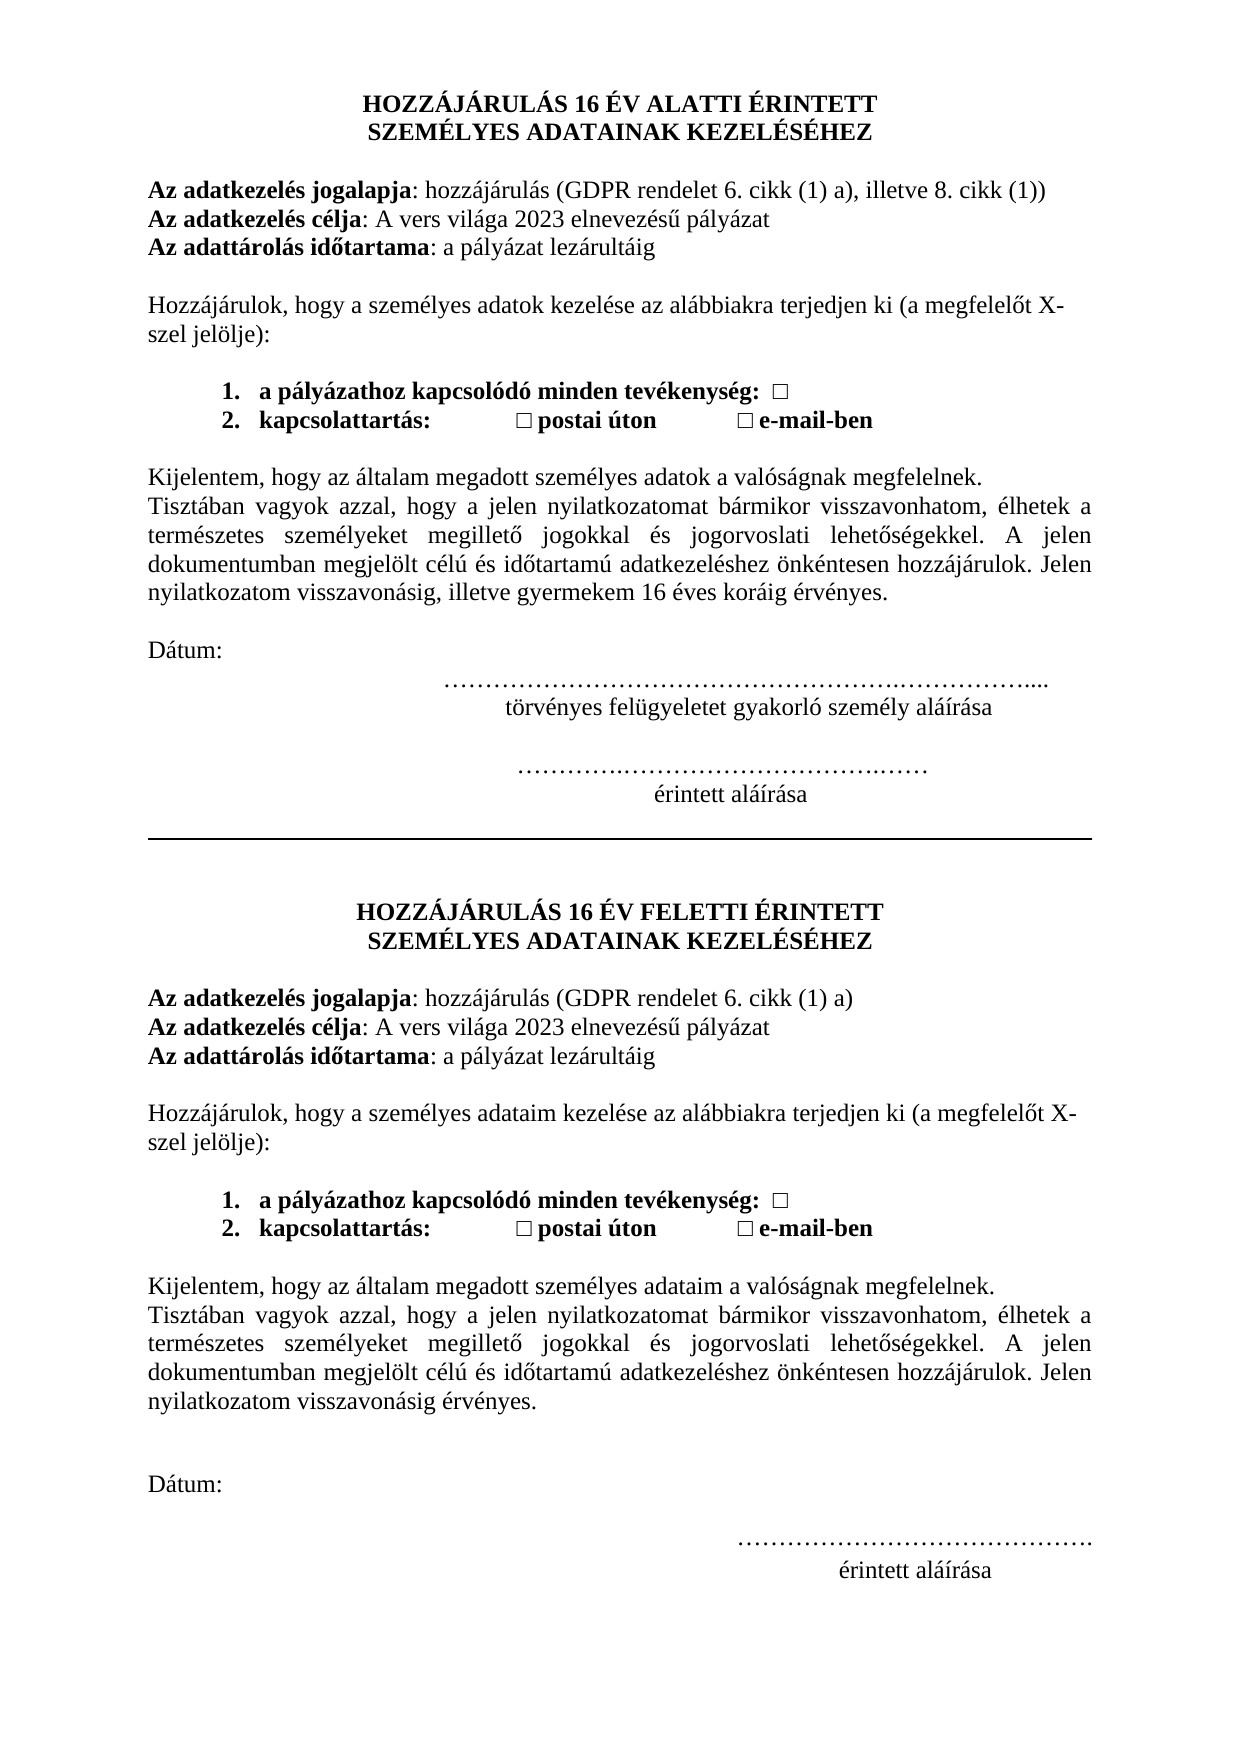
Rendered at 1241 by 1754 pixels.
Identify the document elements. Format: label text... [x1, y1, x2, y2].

text érintett aláírása [664, 1556, 1092, 1584]
text törvényes felügyeletet gyakorló személy aláírása [443, 692, 1092, 721]
list kapcsolattartás: □ postai úton □ e-mail-ben [221, 1213, 1092, 1242]
text érintett aláírása [443, 779, 1092, 807]
list kapcsolattartás: □ postai úton □ e-mail-ben [221, 405, 1092, 434]
text Az adatkezelés célja: A vers világa 2023 elnevezésű pályázat [148, 1012, 1092, 1041]
text Az adattárolás időtartama: a pályázat lezárultáig [148, 1041, 1092, 1070]
list a pályázathoz kapcsolódó minden tevékenység: □ [221, 376, 1092, 405]
text SZEMÉLYES ADATAINAK KEZELÉSÉHEZ [148, 926, 1092, 955]
text Kijelentem, hogy az általam megadott személyes adatok a valóságnak megfelelnek. [148, 462, 1092, 491]
text ……………………………………. [148, 1522, 1092, 1551]
text Tisztában vagyok azzal, hogy a jelen nyilatkozatomat bármikor visszavonhatom, élhetek a természetes személyeket megillető jogokkal és jogorvoslati lehetőségekkel. A jelen dokumentumban megjelölt célú és időtartamú adatkezeléshez önkéntesen hozzájárulok. Jelen nyilatkozatom visszavonásig érvényes. [148, 1300, 1092, 1415]
text Dátum: [148, 635, 1092, 664]
text ……………………………………………….…………….... [148, 664, 1092, 692]
text Kijelentem, hogy az általam megadott személyes adataim a valóságnak megfelelnek. [148, 1271, 1092, 1300]
text Hozzájárulok, hogy a személyes adataim kezelése az alábbiakra terjedjen ki (a megfelelőt X-szel jelölje): [148, 1098, 1092, 1156]
text ………….………………………….…… [443, 750, 1092, 779]
text Tisztában vagyok azzal, hogy a jelen nyilatkozatomat bármikor visszavonhatom, élhetek a természetes személyeket megillető jogokkal és jogorvoslati lehetőségekkel. A jelen dokumentumban megjelölt célú és időtartamú adatkezeléshez önkéntesen hozzájárulok. Jelen nyilatkozatom visszavonásig, illetve gyermekem 16 éves koráig érvényes. [148, 491, 1092, 606]
list a pályázathoz kapcsolódó minden tevékenység: □ [221, 1185, 1092, 1213]
text SZEMÉLYES ADATAINAK KEZELÉSÉHEZ [148, 117, 1092, 146]
text Az adatkezelés jogalapja: hozzájárulás (GDPR rendelet 6. cikk (1) a) [148, 983, 1092, 1012]
text Az adatkezelés jogalapja: hozzájárulás (GDPR rendelet 6. cikk (1) a), illetve 8. cikk (1)) [148, 175, 1092, 204]
text Az adatkezelés célja: A vers világa 2023 elnevezésű pályázat [148, 204, 1092, 232]
text HOZZÁJÁRULÁS 16 ÉV FELETTI ÉRINTETT [148, 897, 1092, 926]
text Hozzájárulok, hogy a személyes adatok kezelése az alábbiakra terjedjen ki (a megfelelőt X-szel jelölje): [148, 290, 1092, 347]
text Dátum: [148, 1469, 1092, 1497]
text HOZZÁJÁRULÁS 16 ÉV ALATTI ÉRINTETT [148, 89, 1092, 117]
text Az adattárolás időtartama: a pályázat lezárultáig [148, 232, 1092, 261]
